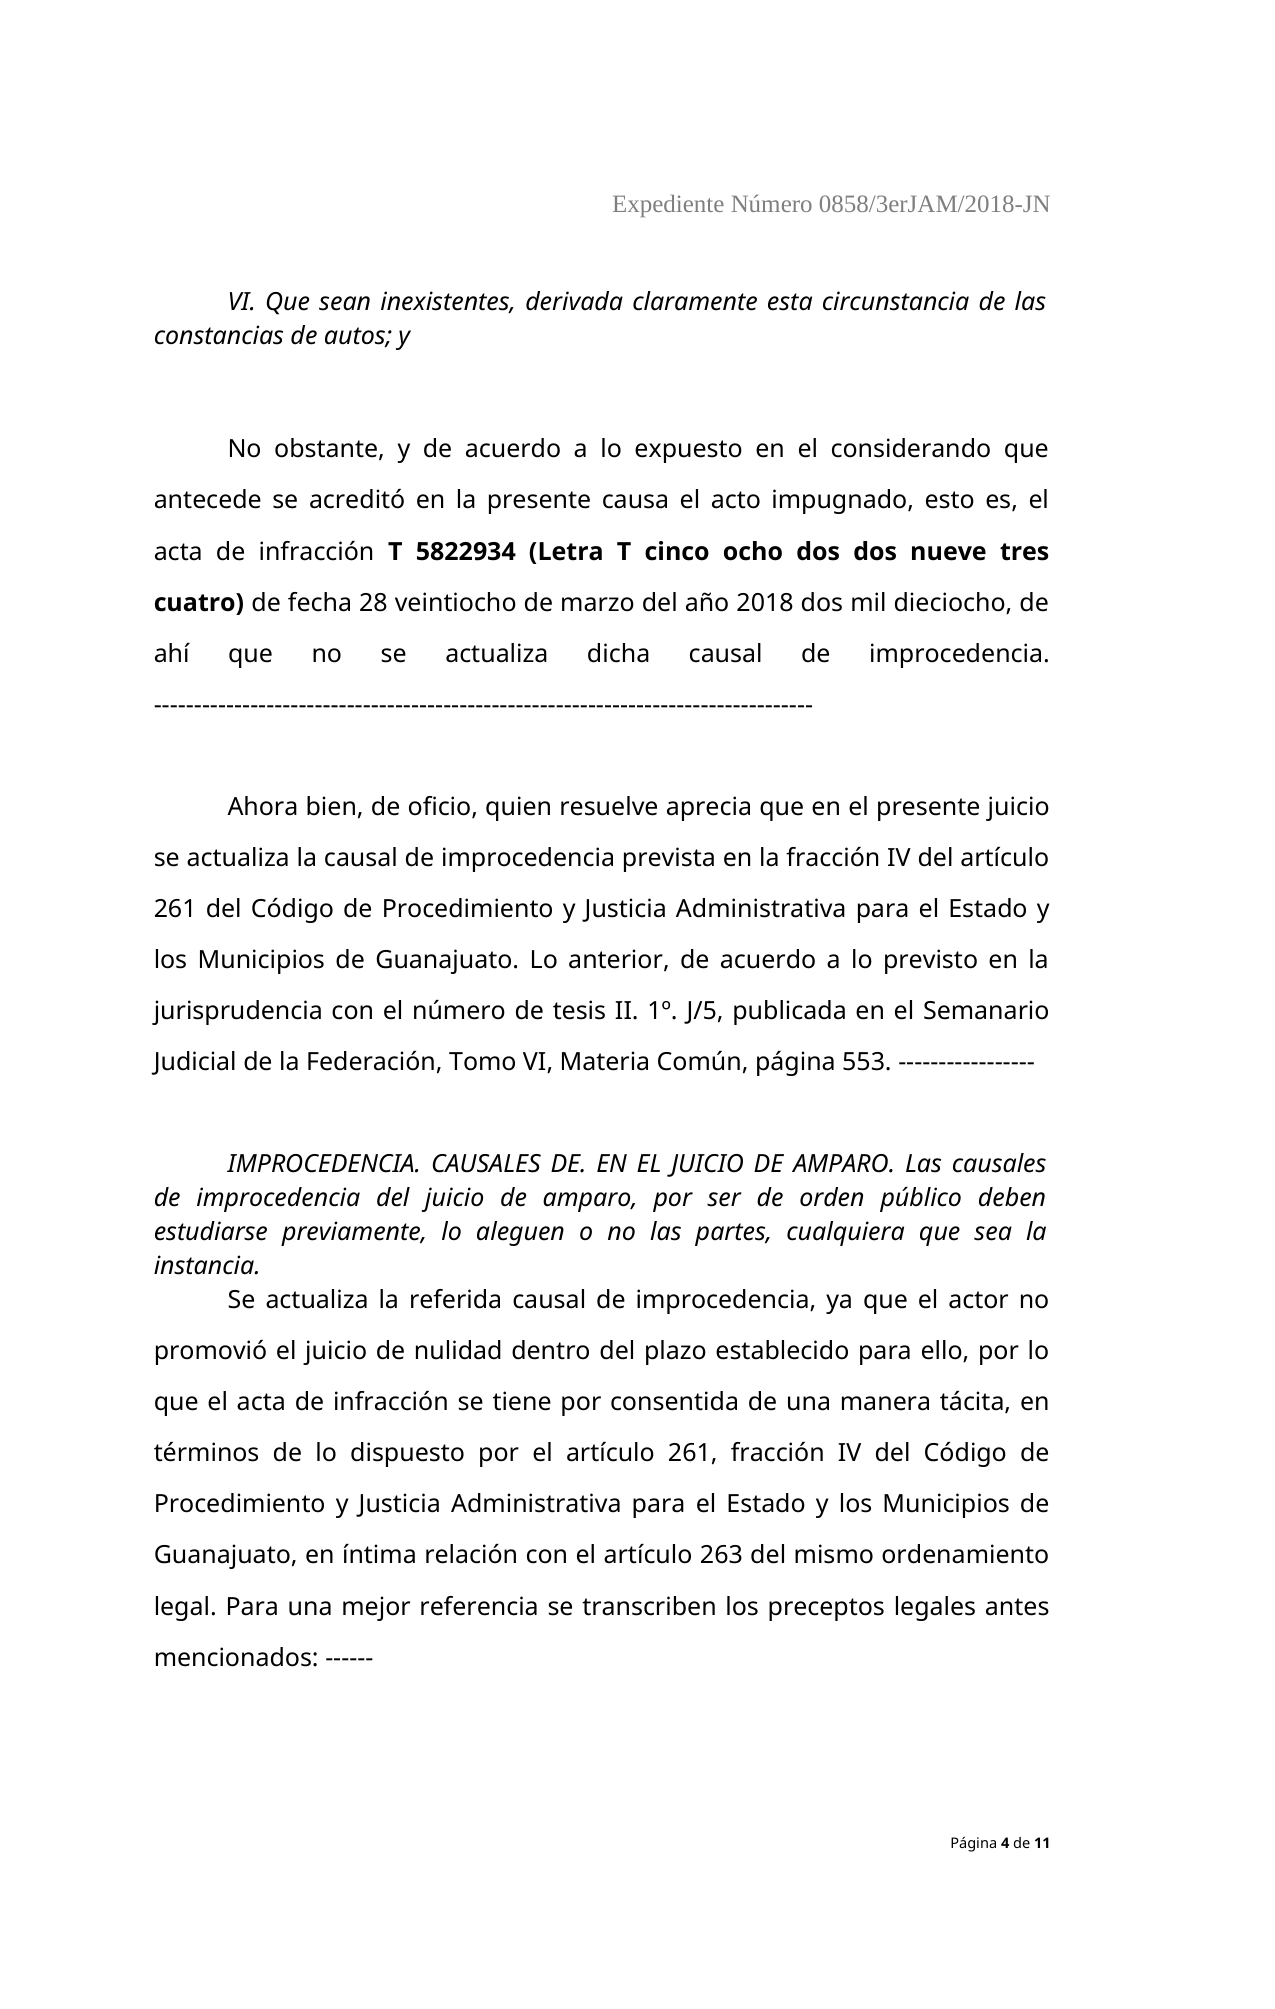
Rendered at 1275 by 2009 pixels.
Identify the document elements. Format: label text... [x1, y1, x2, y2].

text Se actualiza la referida causal de improcedencia, ya que el actor no promovió el juicio de nulidad dentro del plazo establecido para ello, por lo que el acta de infracción se tiene por consentida de una manera tácita, en términos de lo dispuesto por el artículo 261, fracción IV del Código de Procedimiento y Justicia Administrativa para el Estado y los Municipios de Guanajuato, en íntima relación con el artículo 263 del mismo ordenamiento legal. Para una mejor referencia se transcriben los preceptos legales antes mencionados: ------ [153, 1282, 1051, 1673]
text IMPROCEDENCIA. CAUSALES DE. EN EL JUICIO DE AMPARO. Las causales de improcedencia del juicio de amparo, por ser de orden público deben estudiarse previamente, lo aleguen o no las partes, cualquiera que sea la instancia. [153, 1146, 1051, 1282]
text No obstante, y de acuerdo a lo expuesto en el considerando que antecede se acreditó en la presente causa el acto impugnado, esto es, el acta de infracción T 5822934 (Letra T cinco ocho dos dos nueve tres cuatro) de fecha 28 veintiocho de marzo del año 2018 dos mil dieciocho, de ahí que no se actualiza dicha causal de improcedencia. ---------------------------------------------------------------------------------- [153, 431, 1051, 720]
text VI. Que sean inexistentes, derivada claramente esta circunstancia de las constancias de autos; y [153, 283, 1051, 352]
text Ahora bien, de oficio, quien resuelve aprecia que en el presente juicio se actualiza la causal de improcedencia prevista en la fracción IV del artículo 261 del Código de Procedimiento y Justicia Administrativa para el Estado y los Municipios de Guanajuato. Lo anterior, de acuerdo a lo previsto en la jurisprudencia con el número de tesis II. 1º. J/5, publicada en el Semanario Judicial de la Federación, Tomo VI, Materia Común, página 553. ----------------- [153, 788, 1051, 1078]
